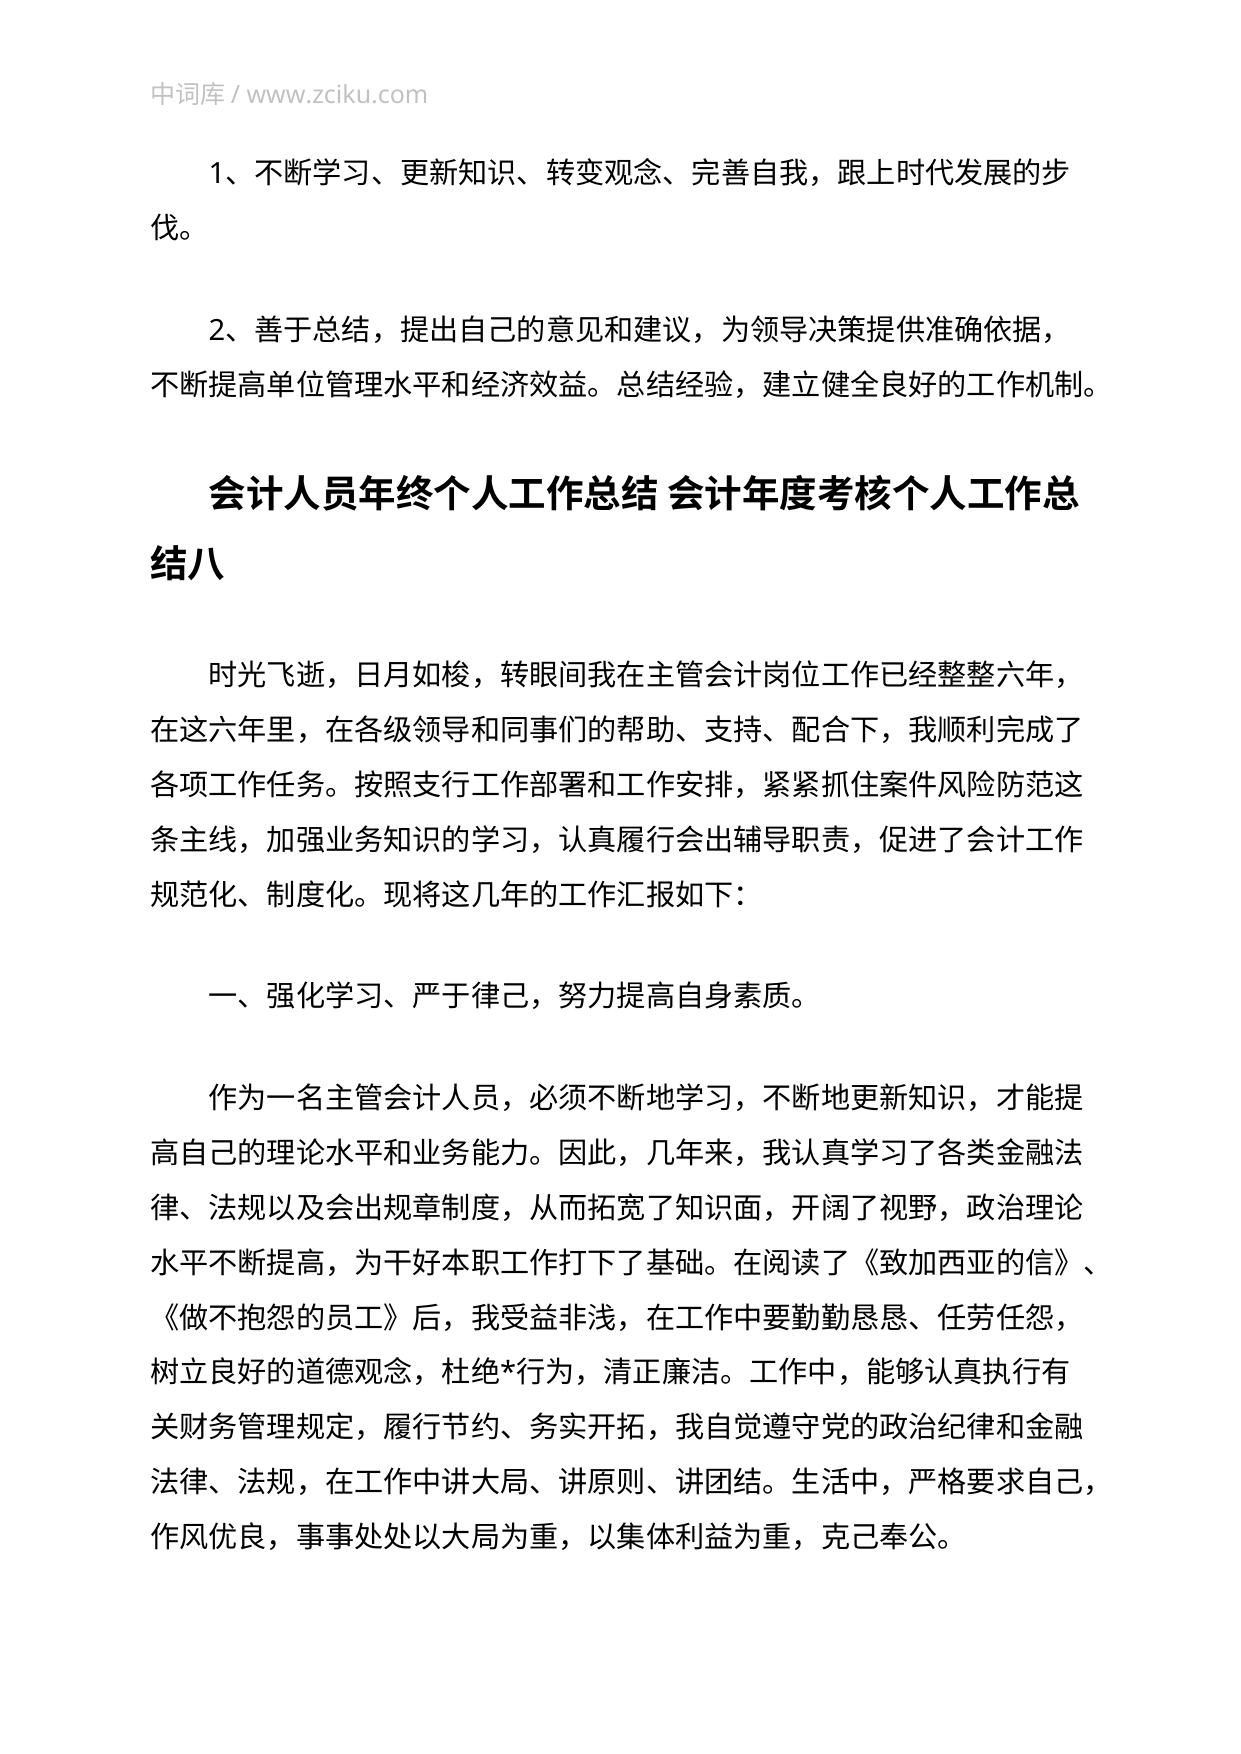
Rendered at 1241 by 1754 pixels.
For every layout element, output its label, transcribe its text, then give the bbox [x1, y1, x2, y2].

text 1、不断学习、更新知识、转变观念、完善自我，跟上时代发展的步伐。 [150, 150, 1090, 247]
text 时光飞逝，日月如梭，转眼间我在主管会计岗位工作已经整整六年，在这六年里，在各级领导和同事们的帮助、支持、配合下，我顺利完成了各项工作任务。按照支行工作部署和工作安排，紧紧抓住案件风险防范这条主线，加强业务知识的学习，认真履行会出辅导职责，促进了会计工作规范化、制度化。现将这几年的工作汇报如下： [150, 651, 1090, 913]
text 作为一名主管会计人员，必须不断地学习，不断地更新知识，才能提高自己的理论水平和业务能力。因此，几年来，我认真学习了各类金融法律、法规以及会出规章制度，从而拓宽了知识面，开阔了视野，政治理论水平不断提高，为干好本职工作打下了基础。在阅读了《致加西亚的信》、《做不抱怨的员工》后，我受益非浅，在工作中要勤勤恳恳、任劳任怨，树立良好的道德观念，杜绝*行为，清正廉洁。工作中，能够认真执行有关财务管理规定，履行节约、务实开拓，我自觉遵守党的政治纪律和金融法律、法规，在工作中讲大局、讲原则、讲团结。生活中，严格要求自己，作风优良，事事处处以大局为重，以集体利益为重，克己奉公。 [150, 1074, 1090, 1556]
text 会计人员年终个人工作总结 会计年度考核个人工作总结八 [150, 463, 1090, 588]
text 一、强化学习、严于律己，努力提高自身素质。 [150, 973, 1090, 1015]
text 2、善于总结，提出自己的意见和建议，为领导决策提供准确依据，不断提高单位管理水平和经济效益。总结经验，建立健全良好的工作机制。 [150, 307, 1090, 404]
